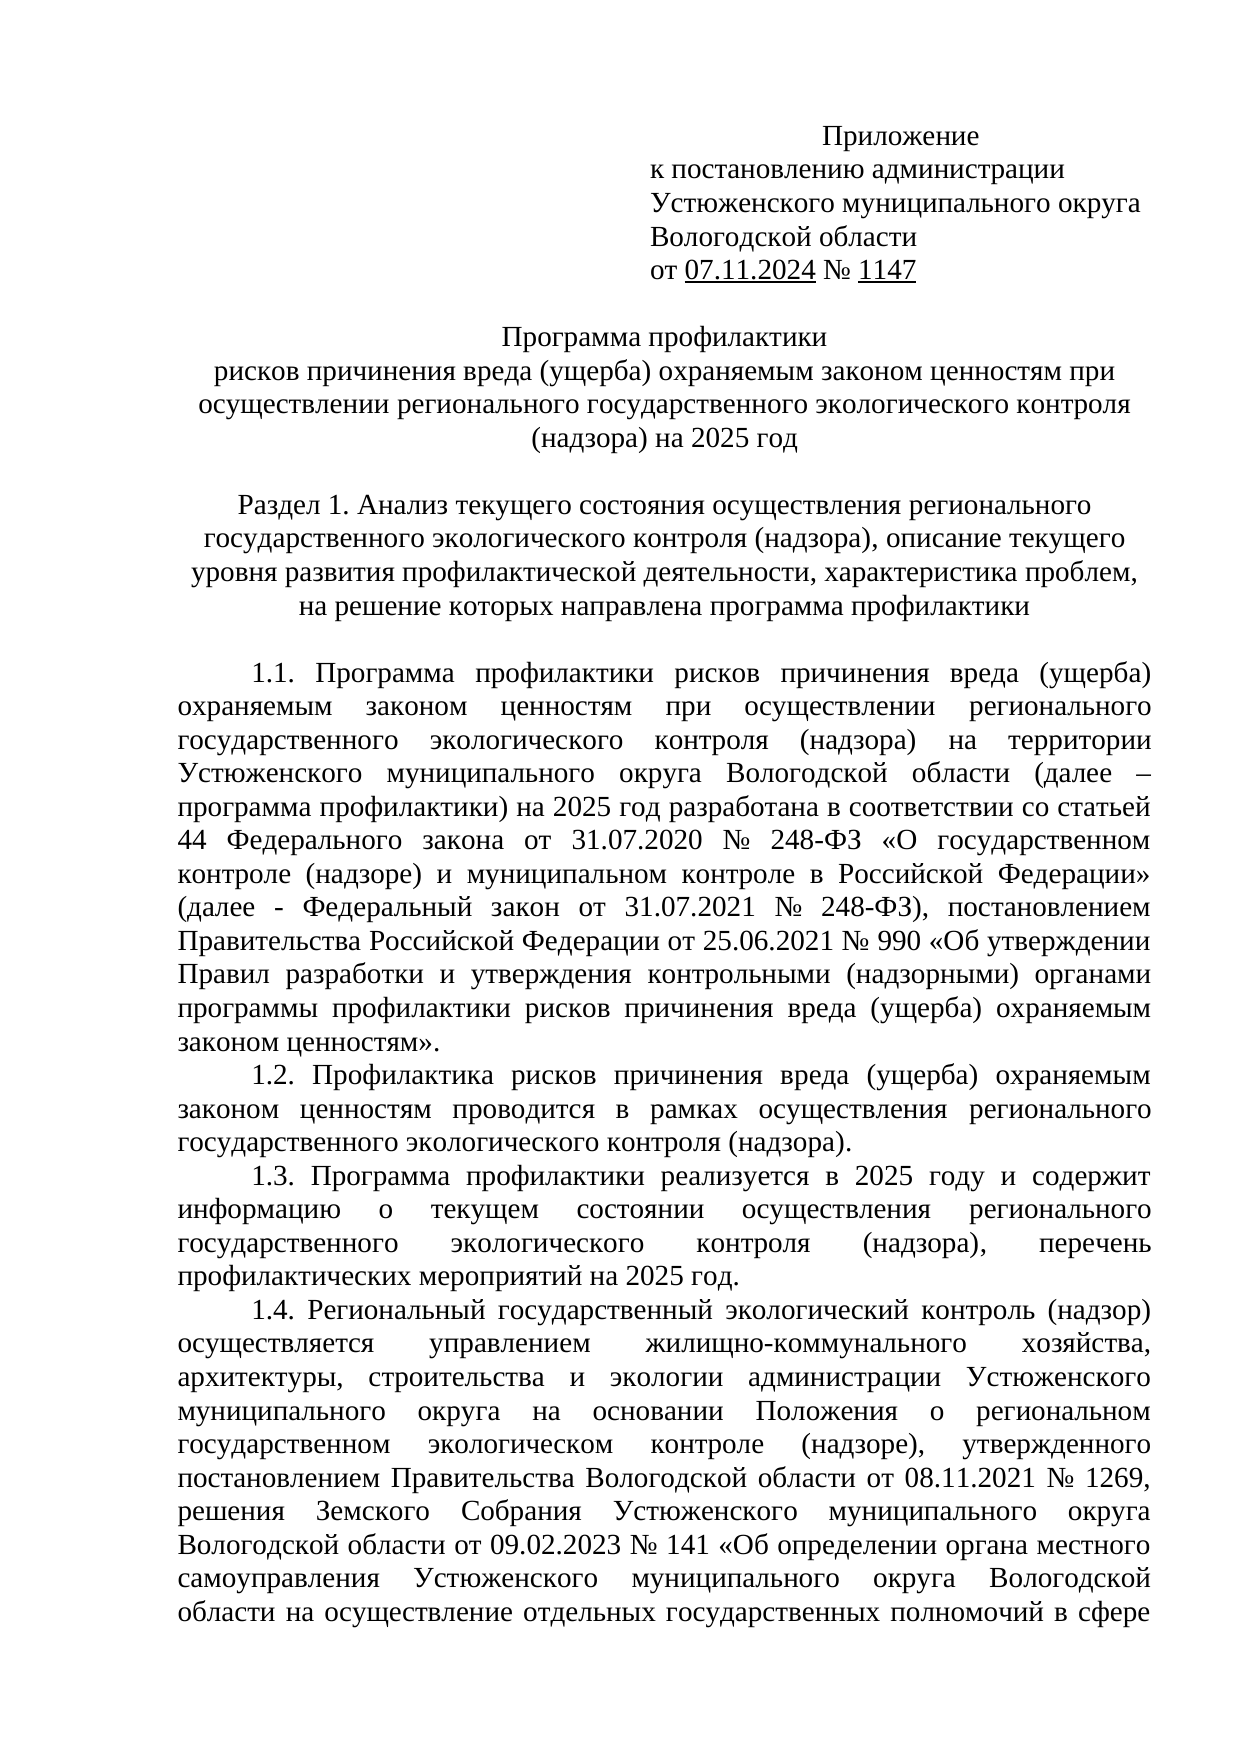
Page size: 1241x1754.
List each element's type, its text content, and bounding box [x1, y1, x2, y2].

text рисков причинения вреда (ущерба) охраняемым законом ценностям при осуществлении регионального государственного экологического контроля (надзора) на 2025 год [177, 353, 1152, 453]
text Вологодской области [650, 219, 1152, 252]
text Устюженского муниципального округа [650, 185, 1152, 219]
text к постановлению администрации [650, 152, 1152, 185]
text Приложение [650, 118, 1152, 152]
text Раздел 1. Анализ текущего состояния осуществления регионального государственного экологического контроля (надзора), описание текущего уровня развития профилактической деятельности, характеристика проблем, на решение которых направлена программа профилактики [177, 487, 1152, 621]
text 1.1. Программа профилактики рисков причинения вреда (ущерба) охраняемым законом ценностям при осуществлении регионального государственного экологического контроля (надзора) на территории Устюженского муниципального округа Вологодской области (далее – программа профилактики) на 2025 год разработана в соответствии со статьей 44 Федерального закона от 31.07.2020 № 248-ФЗ «О государственном контроле (надзоре) и муниципальном контроле в Российской Федерации» (далее - Федеральный закон от 31.07.2021 № 248-ФЗ), постановлением Правительства Российской Федерации от 25.06.2021 № 990 «Об утверждении Правил разработки и утверждения контрольными (надзорными) органами программы профилактики рисков причинения вреда (ущерба) охраняемым законом ценностям». [177, 655, 1152, 1057]
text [177, 1292, 1152, 1627]
text 1.3. Программа профилактики реализуется в 2025 году и содержит информацию о текущем состоянии осуществления регионального государственного экологического контроля (надзора), перечень профилактических мероприятий на 2025 год. [177, 1158, 1152, 1292]
text 1.2. Профилактика рисков причинения вреда (ущерба) охраняемым законом ценностям проводится в рамках осуществления регионального государственного экологического контроля (надзора). [177, 1057, 1152, 1158]
text от 07.11.2024 № 1147 [650, 252, 1152, 286]
text Программа профилактики [177, 319, 1152, 353]
